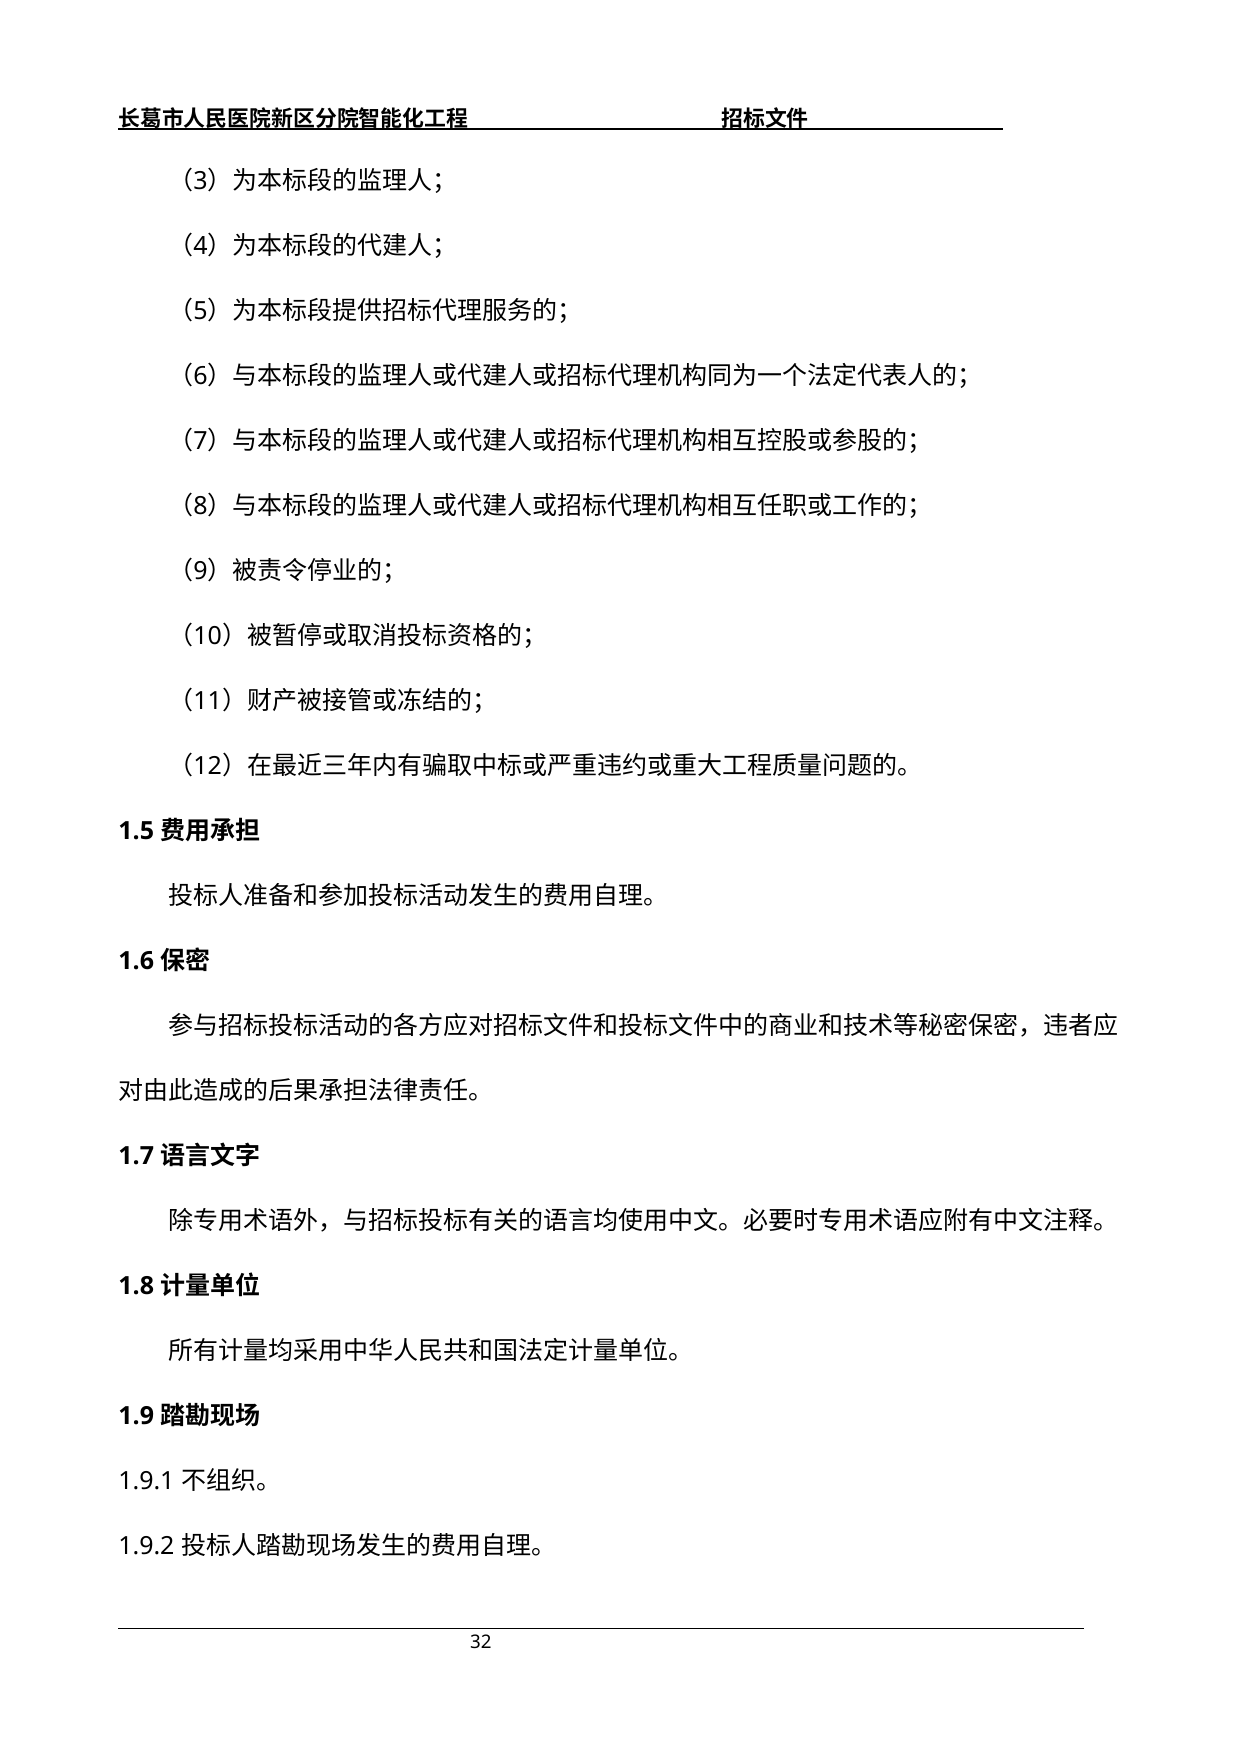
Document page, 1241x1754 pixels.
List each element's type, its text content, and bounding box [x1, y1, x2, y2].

text （11）财产被接管或冻结的； [118, 666, 1122, 731]
text （3）为本标段的监理人； [118, 146, 1122, 211]
text （7）与本标段的监理人或代建人或招标代理机构相互控股或参股的； [118, 406, 1122, 471]
text 除专用术语外，与招标投标有关的语言均使用中文。必要时专用术语应附有中文注释。 [118, 1186, 1122, 1251]
text 1.8 计量单位 [118, 1251, 1122, 1316]
text （6）与本标段的监理人或代建人或招标代理机构同为一个法定代表人的； [118, 341, 1122, 406]
text （4）为本标段的代建人； [118, 211, 1122, 276]
text 参与招标投标活动的各方应对招标文件和投标文件中的商业和技术等秘密保密，违者应对由此造成的后果承担法律责任。 [118, 991, 1122, 1121]
text （12）在最近三年内有骗取中标或严重违约或重大工程质量问题的。 [118, 731, 1122, 796]
text （8）与本标段的监理人或代建人或招标代理机构相互任职或工作的； [118, 471, 1122, 536]
text （9）被责令停业的； [118, 536, 1122, 601]
text 1.9.1 不组织。 [118, 1446, 1122, 1511]
text 1.5 费用承担 [118, 796, 1122, 861]
text 1.9.2 投标人踏勘现场发生的费用自理。 [118, 1511, 1122, 1576]
text 1.6 保密 [118, 926, 1122, 991]
text 1.9 踏勘现场 [118, 1381, 1122, 1446]
text （10）被暂停或取消投标资格的； [118, 601, 1122, 666]
text 1.7 语言文字 [118, 1121, 1122, 1186]
text 投标人准备和参加投标活动发生的费用自理。 [118, 861, 1122, 926]
text （5）为本标段提供招标代理服务的； [118, 276, 1122, 341]
text 所有计量均采用中华人民共和国法定计量单位。 [118, 1316, 1122, 1381]
